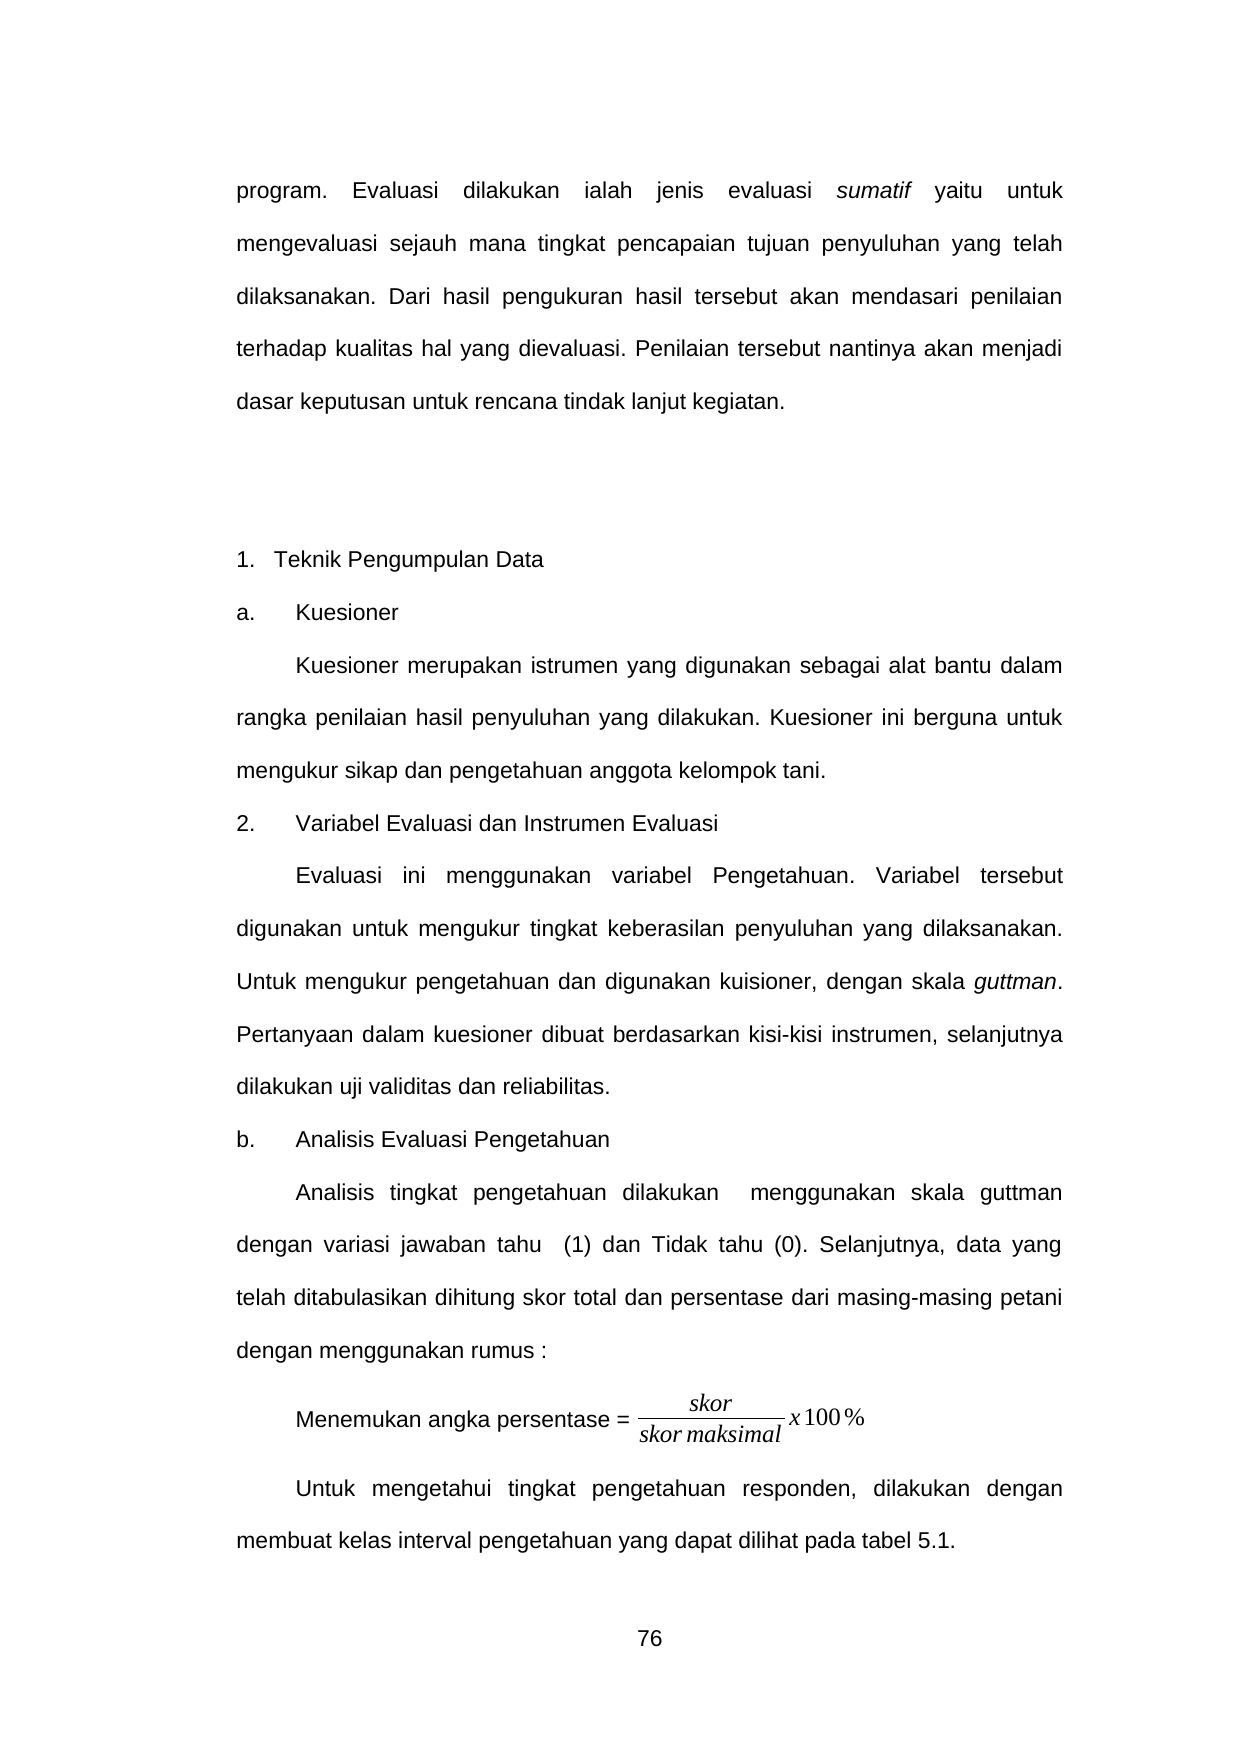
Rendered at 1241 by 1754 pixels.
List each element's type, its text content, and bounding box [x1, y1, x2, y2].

text Evaluasi ini menggunakan variabel Pengetahuan. Variabel tersebut digunakan untuk mengukur tingkat keberasilan penyuluhan yang dilaksanakan. Untuk mengukur pengetahuan dan digunakan kuisioner, dengan skala guttman. Pertanyaan dalam kuesioner dibuat berdasarkan kisi-kisi instrumen, selanjutnya dilakukan uji validitas dan reliabilitas. [236, 862, 1063, 1099]
text Kuesioner merupakan istrumen yang digunakan sebagai alat bantu dalam rangka penilaian hasil penyuluhan yang dilakukan. Kuesioner ini berguna untuk mengukur sikap dan pengetahuan anggota kelompok tani. [236, 652, 1063, 783]
list Teknik Pengumpulan Data [236, 546, 1063, 572]
list Analisis Evaluasi Pengetahuan [236, 1126, 1063, 1152]
list Kuesioner [236, 599, 1063, 625]
text Untuk mengetahui tingkat pengetahuan responden, dilakukan dengan membuat kelas interval pengetahuan yang dapat dilihat pada tabel 5.1. [236, 1475, 1063, 1554]
list Variabel Evaluasi dan Instrumen Evaluasi [236, 810, 1063, 836]
text Menemukan angka persentase = [236, 1389, 1063, 1448]
list Analisis tingkat pengetahuan dilakukan menggunakan skala guttman dengan variasi jawaban tahu (1) dan Tidak tahu (0). Selanjutnya, data yang telah ditabulasikan dihitung skor total dan persentase dari masing-masing petani dengan menggunakan rumus : [236, 1179, 1063, 1363]
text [236, 177, 1063, 414]
